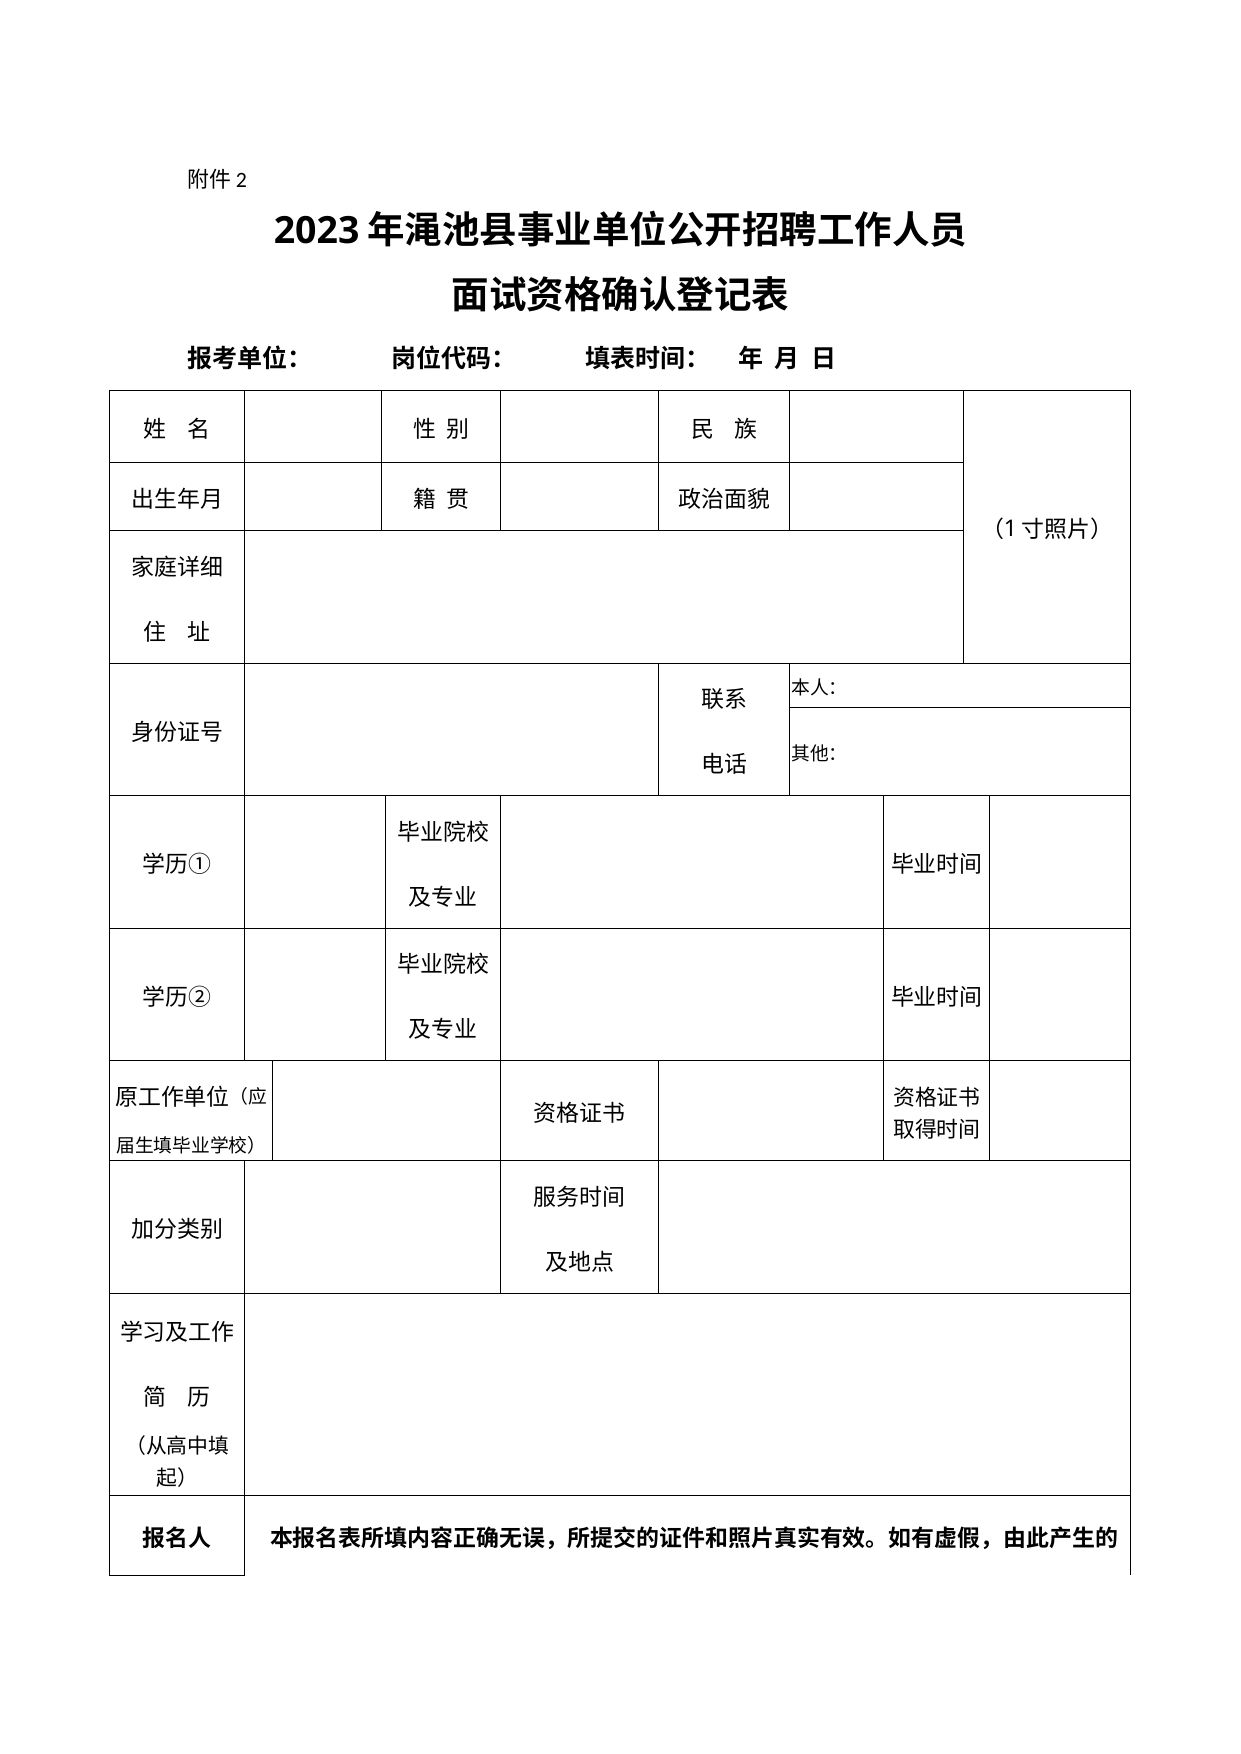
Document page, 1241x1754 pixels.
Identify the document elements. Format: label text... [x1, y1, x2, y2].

table_cell 毕业时间 [884, 796, 989, 928]
table_cell [790, 463, 963, 530]
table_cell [245, 1496, 1130, 1574]
table_cell [501, 796, 883, 928]
table_header [501, 391, 658, 462]
table_cell [245, 796, 385, 928]
text 附件2 [187, 162, 1053, 194]
table_cell [659, 1061, 883, 1160]
table_header 姓 名 [110, 391, 244, 462]
table_cell 报名人 声 明 [110, 1496, 244, 1574]
table_cell 服务时间 及地点 [501, 1161, 658, 1293]
table_cell 其他： [790, 708, 1130, 795]
table_cell [245, 929, 385, 1060]
table_cell 籍 贯 [382, 463, 500, 530]
text 报考单位： 岗位代码： 填表时间： 年 月 日 [187, 324, 1053, 389]
table_header （1寸照片） [964, 391, 1130, 662]
table_cell [990, 929, 1130, 1060]
table_cell 毕业院校及专业 [386, 796, 500, 928]
table_cell [501, 463, 658, 530]
table_cell [273, 1061, 500, 1160]
table_cell 原工作单位（应届生填毕业学校） [110, 1061, 272, 1160]
table_cell [245, 1161, 500, 1293]
table_cell 学历② [110, 929, 244, 1060]
table_cell 加分类别 [110, 1161, 244, 1293]
text 2023年渑池县事业单位公开招聘工作人员 [187, 194, 1053, 259]
table_cell 身份证号 [110, 664, 244, 795]
table_cell 毕业时间 [884, 929, 989, 1060]
text 面试资格确认登记表 [187, 259, 1053, 324]
table_cell [501, 929, 883, 1060]
table_cell 毕业院校及专业 [386, 929, 500, 1060]
table_header [790, 391, 963, 462]
table_cell 学历① [110, 796, 244, 928]
table_cell 资格证书取得时间 [884, 1061, 989, 1160]
table_cell [245, 531, 963, 662]
table_cell [990, 796, 1130, 928]
table_cell [990, 1061, 1130, 1160]
table_cell 学习及工作简 历 （从高中填起） [110, 1294, 244, 1495]
table_cell 联系 电话 [659, 664, 789, 795]
table_cell [245, 463, 381, 530]
table_cell 本人： [790, 664, 1130, 707]
table_cell 出生年月 [110, 463, 244, 530]
table_cell 家庭详细 住 址 [110, 531, 244, 662]
table_cell [245, 664, 658, 795]
table_header 民 族 [659, 391, 789, 462]
table_cell [245, 1294, 1130, 1495]
table_header [245, 391, 381, 462]
table_cell 政治面貌 [659, 463, 789, 530]
table_cell 资格证书 [501, 1061, 658, 1160]
table_cell [659, 1161, 1130, 1293]
table_header 性 别 [382, 391, 500, 462]
